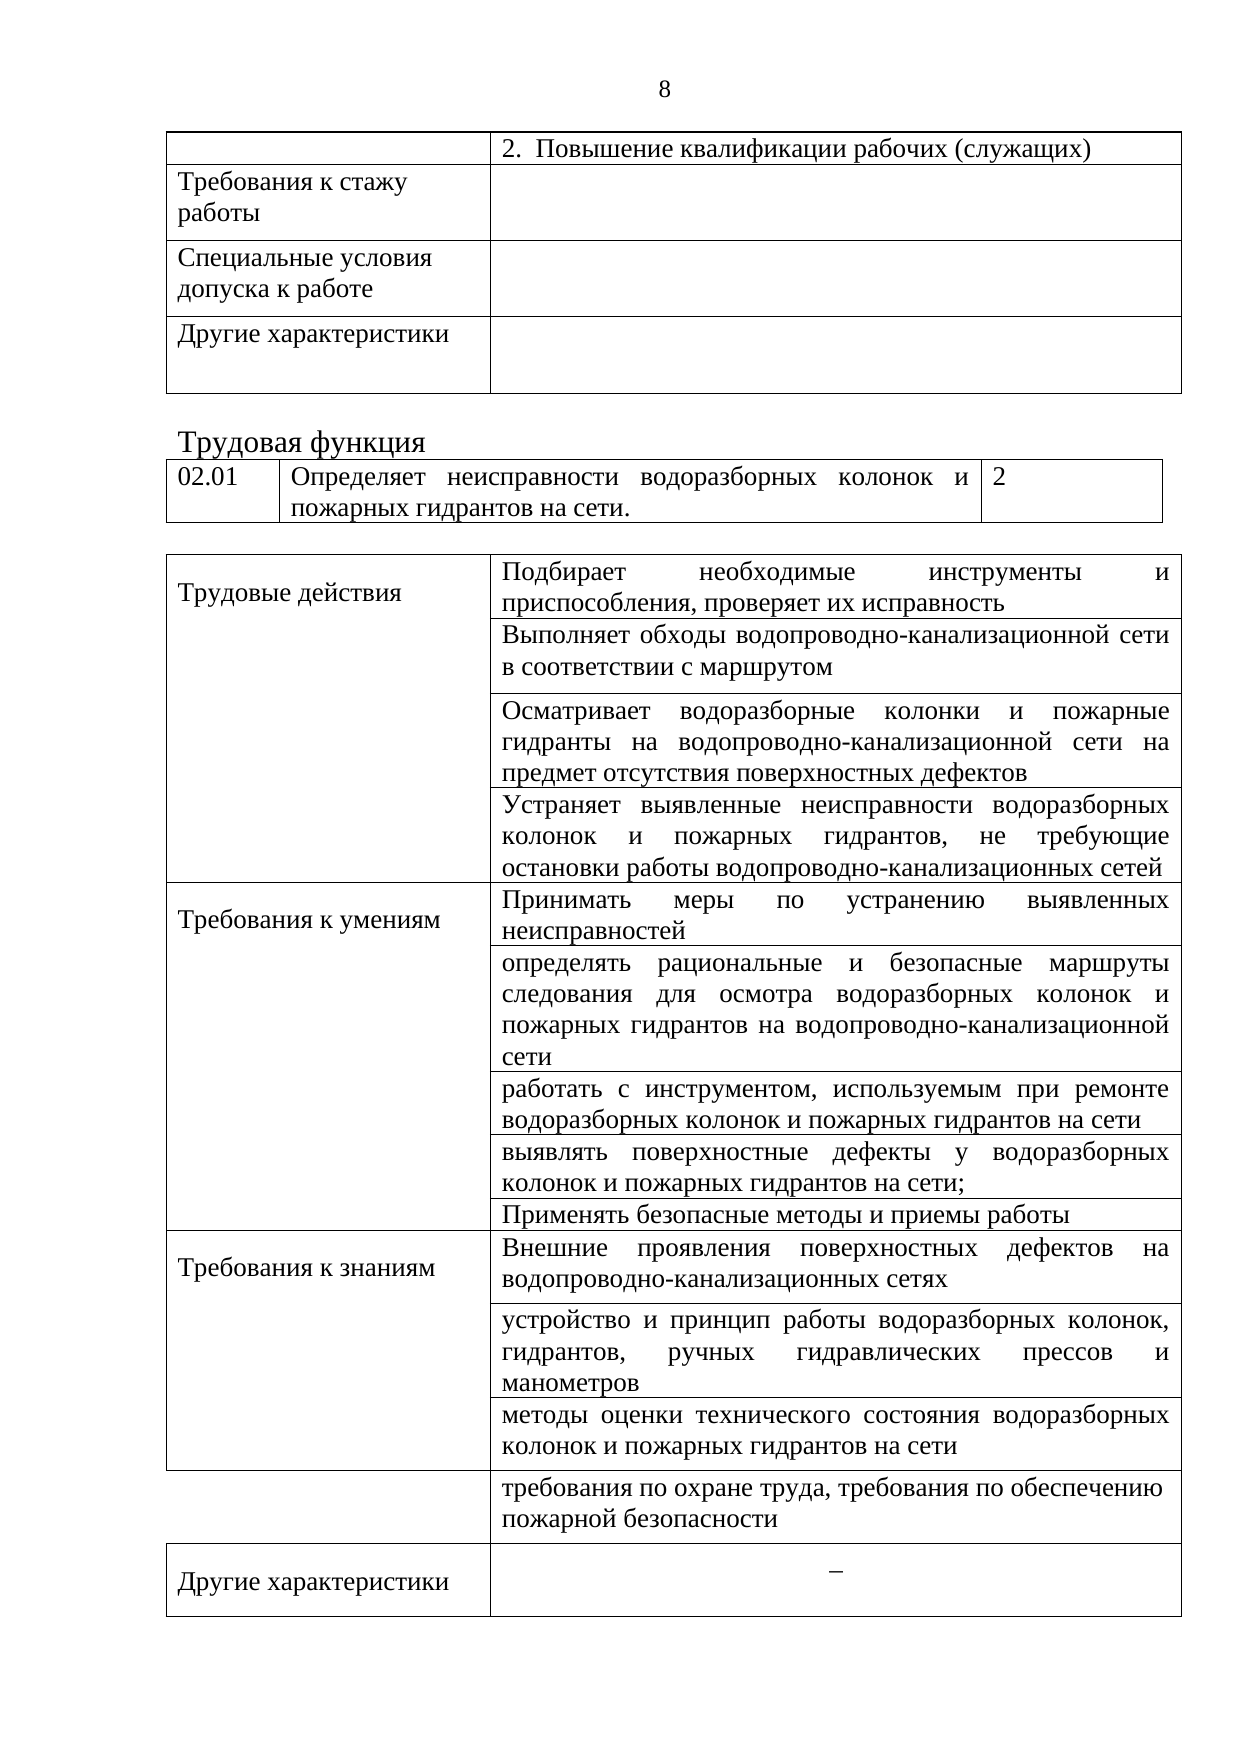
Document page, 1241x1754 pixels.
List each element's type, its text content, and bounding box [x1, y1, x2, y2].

table_cell устройство и принцип работы водоразборных колонок, гидрантов, ручных гидравлических прессов и манометров [491, 1304, 1181, 1397]
table_header 02.01 [167, 460, 279, 522]
table_header Трудовые действия [167, 555, 490, 882]
table_cell Применять безопасные методы и приемы работы [491, 1199, 1181, 1229]
table_header Определяет неисправности водоразборных колонок и пожарных гидрантов на сети. [280, 460, 981, 522]
table_cell Осматривает водоразборные колонки и пожарные гидранты на водопроводно-канализационной сети на предмет отсутствия поверхностных дефектов [491, 694, 1181, 787]
table_cell работать с инструментом, используемым при ремонте водоразборных колонок и пожарных гидрантов на сети [491, 1072, 1181, 1134]
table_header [491, 133, 1181, 163]
table_cell Другие характеристики [167, 1544, 490, 1616]
table_header 2 [982, 460, 1162, 522]
table_cell требования по охране труда, требования по обеспечению пожарной безопасности [491, 1471, 1181, 1543]
table_cell Требования к стажу работы [167, 165, 490, 240]
table_cell методы оценки технического состояния водоразборных колонок и пожарных гидрантов на сети [491, 1398, 1181, 1470]
table_cell Требования к знаниям [167, 1231, 490, 1470]
table_cell [491, 317, 1181, 393]
table_cell _ [491, 1544, 1181, 1616]
table_cell Другие характеристики [167, 317, 490, 393]
table_cell [491, 165, 1181, 240]
table_cell Внешние проявления поверхностных дефектов на водопроводно-канализационных сетях [491, 1231, 1181, 1302]
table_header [167, 133, 490, 163]
table_cell выявлять поверхностные дефекты у водоразборных колонок и пожарных гидрантов на сети; [491, 1135, 1181, 1197]
table_cell [491, 241, 1181, 316]
table_cell Принимать меры по устранению выявленных неисправностей [491, 883, 1181, 945]
table_cell Устраняет выявленные неисправности водоразборных колонок и пожарных гидрантов, не требующие остановки работы водопроводно-канализационных сетей [491, 788, 1181, 882]
table_header Подбирает необходимые инструменты и приспособления, проверяет их исправность [491, 555, 1181, 618]
table_cell Требования к умениям [167, 883, 490, 1229]
table_cell Выполняет обходы водопроводно-канализационной сети в соответствии с маршрутом [491, 619, 1181, 693]
table_cell Специальные условия допуска к работе [167, 241, 490, 316]
text Трудовая функция [177, 423, 1152, 459]
table_cell определять рациональные и безопасные маршруты следования для осмотра водоразборных колонок и пожарных гидрантов на водопроводно-канализационной сети [491, 946, 1181, 1071]
